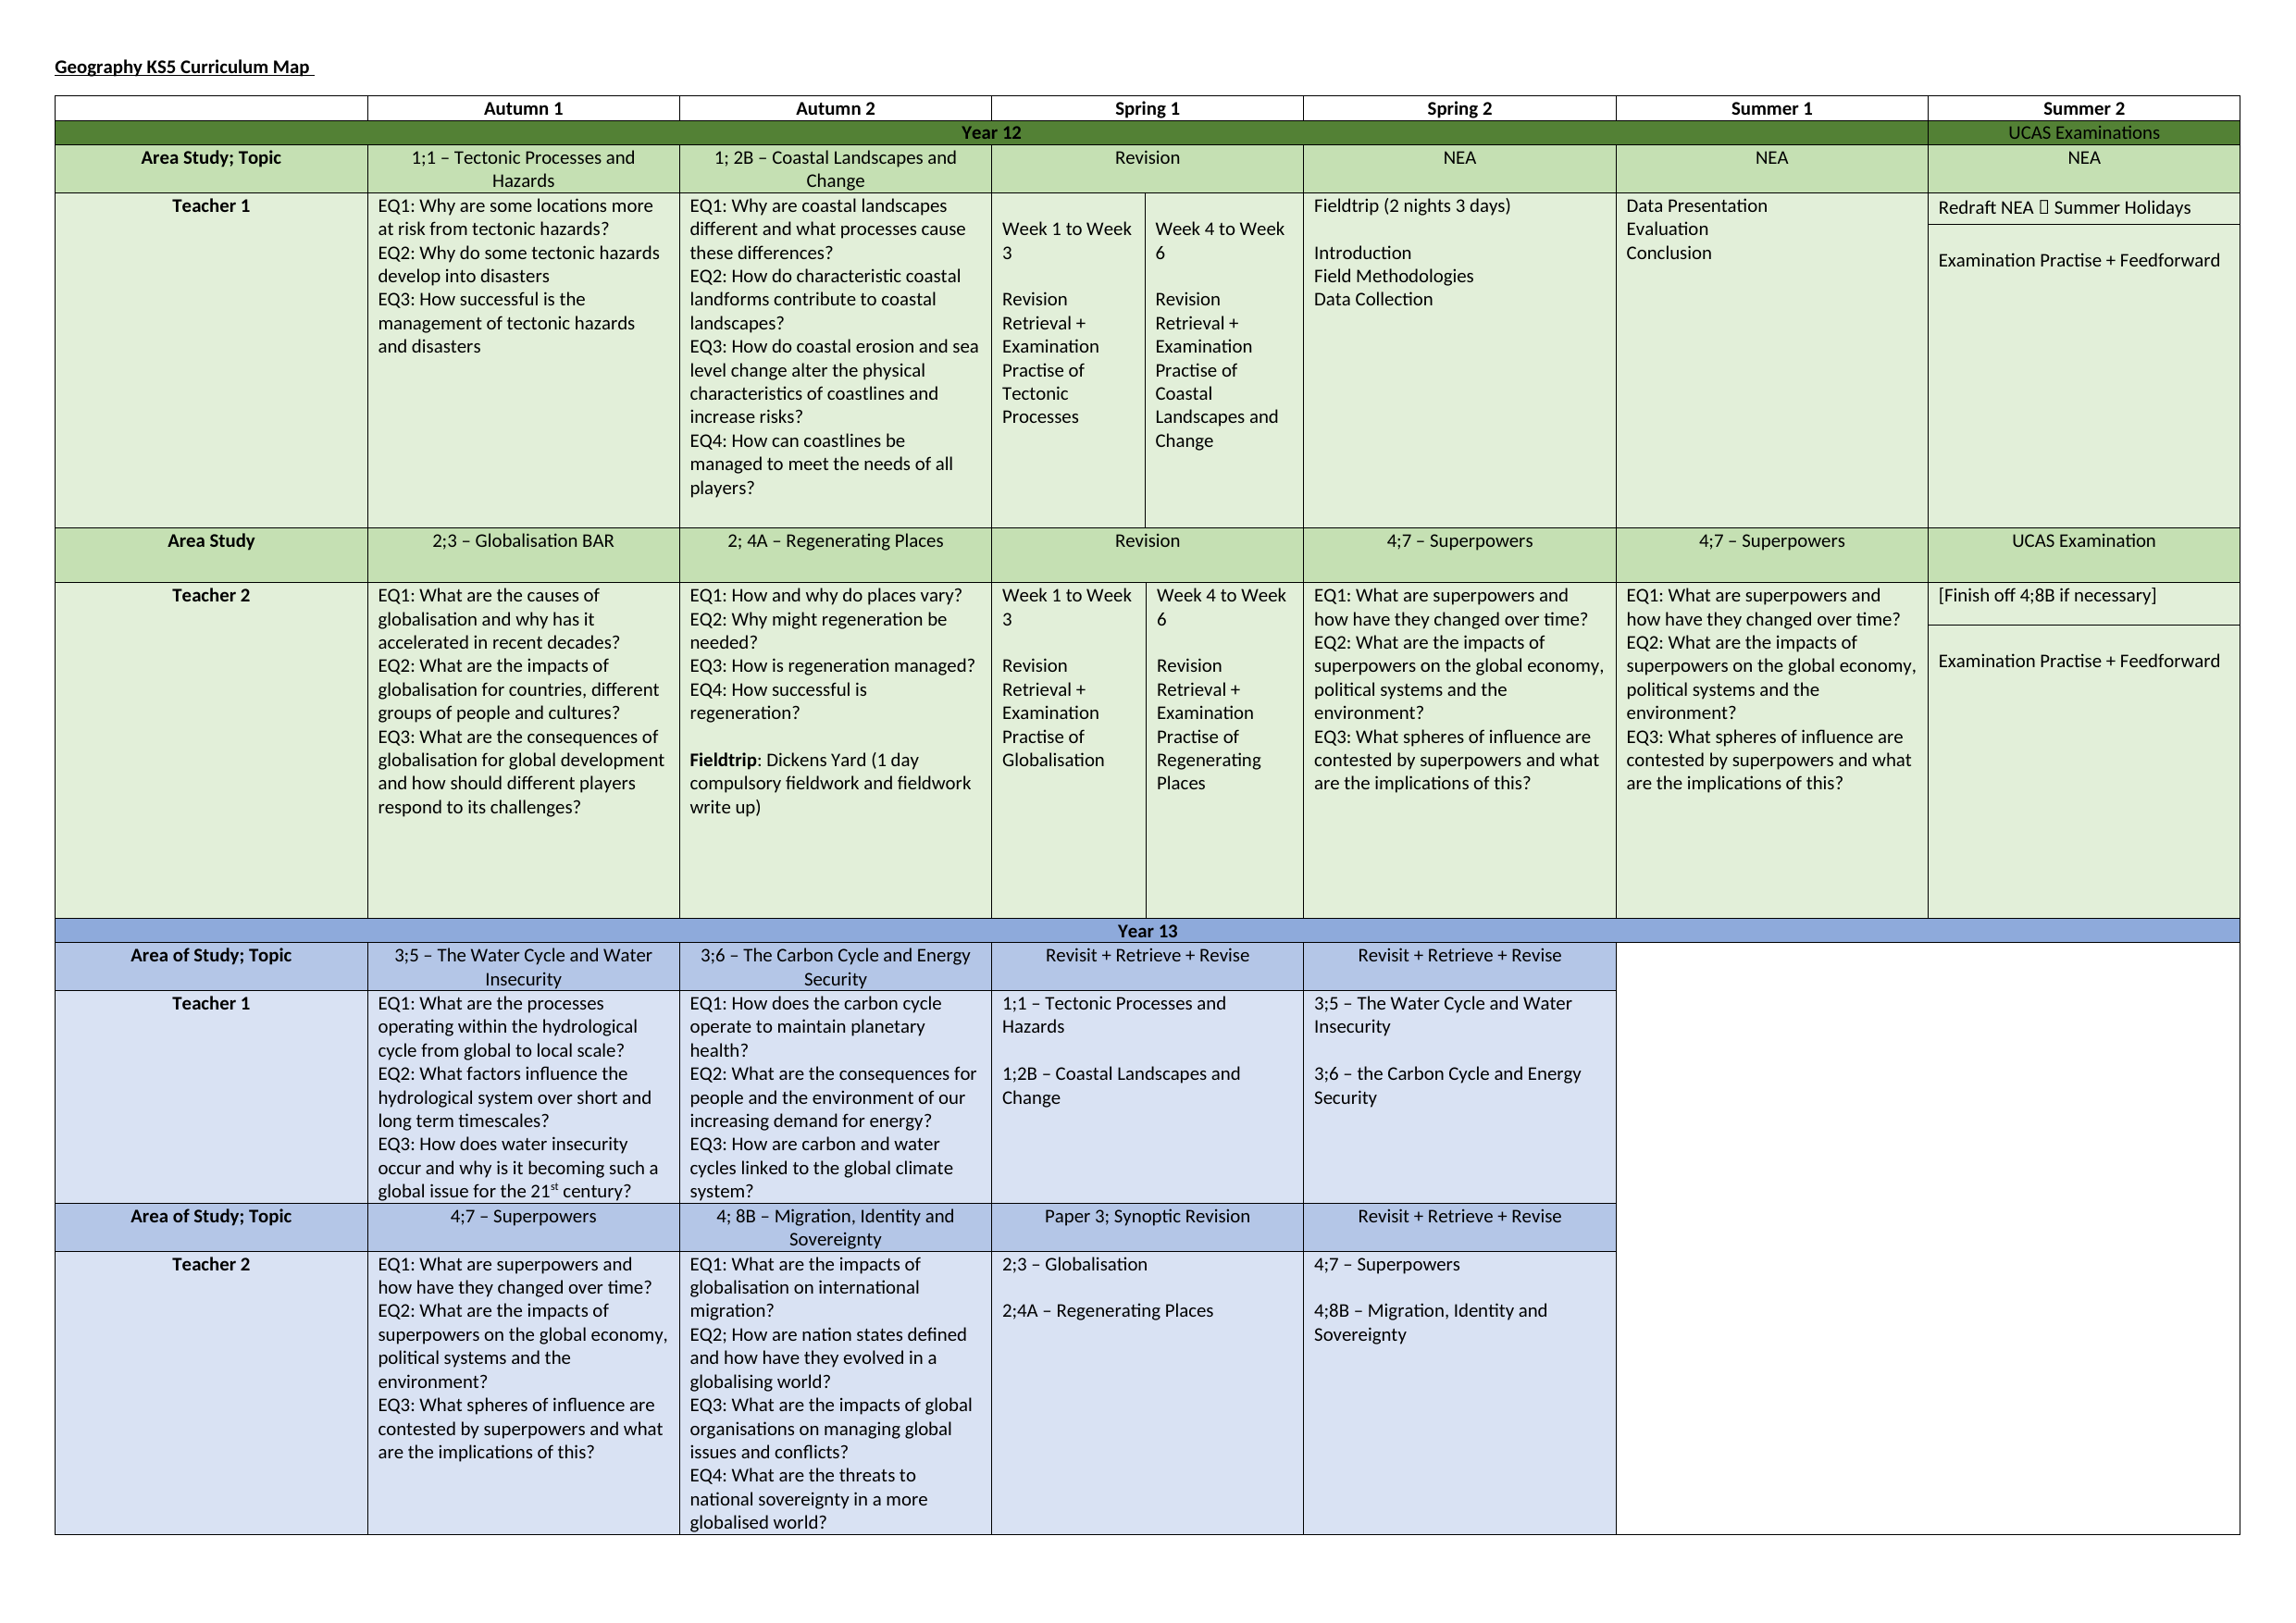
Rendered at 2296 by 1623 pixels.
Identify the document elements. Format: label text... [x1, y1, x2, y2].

table_cell Redraft NEA  Summer Holidays [1929, 193, 2240, 224]
table_cell Revision [992, 528, 1303, 582]
text Geography KS5 Curriculum Map [55, 55, 2240, 78]
table_header Summer 2 [1929, 96, 2240, 119]
table_cell EQ1: What are superpowers and how have they changed over time? EQ2: What are the impacts of superpowers on the global economy, political systems and the environment? EQ3: What spheres of influence are contested by superpowers and what are the implications of this? [368, 1252, 679, 1534]
table_cell UCAS Examination [1929, 528, 2240, 582]
table_cell EQ1: What are superpowers and how have they changed over time? EQ2: What are the impacts of superpowers on the global economy, political systems and the environment? EQ3: What spheres of influence are contested by superpowers and what are the implications of this? [1617, 583, 1928, 918]
table_cell Teacher 2 [56, 583, 367, 918]
table_cell 1; 2B – Coastal Landscapes and Change [680, 145, 991, 192]
table_cell 4;7 – Superpowers [368, 1204, 679, 1251]
table_cell 4;7 – Superpowers [1304, 528, 1616, 582]
table_cell 4;7 – Superpowers 4;8B – Migration, Identity and Sovereignty [1304, 1252, 1616, 1534]
table_cell Week 1 to Week 3 Revision Retrieval + Examination Practise of Globalisation [992, 583, 1146, 918]
table_cell Week 4 to Week 6 Revision Retrieval + Examination Practise of Coastal Landscapes and Change [1146, 193, 1303, 527]
table_cell 3;5 – The Water Cycle and Water Insecurity 3;6 – the Carbon Cycle and Energy Security [1304, 991, 1616, 1203]
table_cell 3;6 – The Carbon Cycle and Energy Security [680, 943, 991, 990]
table_header Autumn 1 [368, 96, 679, 119]
table_header Spring 2 [1304, 96, 1616, 119]
table_cell EQ1: What are the processes operating within the hydrological cycle from global to local scale? EQ2: What factors influence the hydrological system over short and long term timescales? EQ3: How does water insecurity occur and why is it becoming such a global issue for the 21st century? [368, 991, 679, 1203]
table_cell Week 4 to Week 6 Revision Retrieval + Examination Practise of Regenerating Places [1147, 583, 1303, 918]
table_cell NEA [1304, 145, 1616, 192]
table_cell Data Presentation Evaluation Conclusion [1617, 193, 1928, 527]
table_cell Teacher 1 [56, 193, 367, 527]
table_cell Week 1 to Week 3 Revision Retrieval + Examination Practise of Tectonic Processes [992, 193, 1145, 527]
table_cell EQ1: How does the carbon cycle operate to maintain planetary health? EQ2: What are the consequences for people and the environment of our increasing demand for energy? EQ3: How are carbon and water cycles linked to the global climate system? [680, 991, 991, 1203]
table_cell EQ1: What are the impacts of globalisation on international migration? EQ2; How are nation states defined and how have they evolved in a globalising world? EQ3: What are the impacts of global organisations on managing global issues and conflicts? EQ4: What are the threats to national sovereignty in a more globalised world? [680, 1252, 991, 1534]
table_cell Revisit + Retrieve + Revise [992, 943, 1303, 990]
table_cell Year 12 [56, 121, 1928, 144]
table_cell EQ1: Why are some locations more at risk from tectonic hazards? EQ2: Why do some tectonic hazards develop into disasters EQ3: How successful is the management of tectonic hazards and disasters [368, 193, 679, 527]
table_cell Year 13 [56, 919, 2240, 942]
table_cell Teacher 2 [56, 1252, 367, 1534]
table_cell 4;7 – Superpowers [1617, 528, 1928, 582]
table_cell Area of Study; Topic [56, 1204, 367, 1251]
table_cell Examination Practise + Feedforward [1929, 225, 2240, 527]
table_cell [1617, 943, 2240, 1534]
table_cell 2;3 – Globalisation 2;4A – Regenerating Places [992, 1252, 1303, 1534]
table_cell 3;5 – The Water Cycle and Water Insecurity [368, 943, 679, 990]
table_cell NEA [1617, 145, 1928, 192]
table_cell Examination Practise + Feedforward [1929, 626, 2240, 918]
table_cell 1;1 – Tectonic Processes and Hazards [368, 145, 679, 192]
table_cell 2; 4A – Regenerating Places [680, 528, 991, 582]
table_cell Area Study [56, 528, 367, 582]
table_header Spring 1 [992, 96, 1303, 119]
table_cell Fieldtrip (2 nights 3 days) Introduction Field Methodologies Data Collection [1304, 193, 1616, 527]
table_cell Revision [992, 145, 1303, 192]
table_cell Area Study; Topic [56, 145, 367, 192]
table_cell Paper 3; Synoptic Revision [992, 1204, 1303, 1251]
table_header Autumn 2 [680, 96, 991, 119]
table_cell EQ1: Why are coastal landscapes different and what processes cause these differences? EQ2: How do characteristic coastal landforms contribute to coastal landscapes? EQ3: How do coastal erosion and sea level change alter the physical characteristics of coastlines and increase risks? EQ4: How can coastlines be managed to meet the needs of all players? [680, 193, 991, 527]
table_cell Area of Study; Topic [56, 943, 367, 990]
table_cell Revisit + Retrieve + Revise [1304, 943, 1616, 990]
table_cell EQ1: What are superpowers and how have they changed over time? EQ2: What are the impacts of superpowers on the global economy, political systems and the environment? EQ3: What spheres of influence are contested by superpowers and what are the implications of this? [1304, 583, 1616, 918]
table_cell Teacher 1 [56, 991, 367, 1203]
table_header [56, 96, 367, 119]
table_cell 4; 8B – Migration, Identity and Sovereignty [680, 1204, 991, 1251]
table_cell EQ1: How and why do places vary? EQ2: Why might regeneration be needed? EQ3: How is regeneration managed? EQ4: How successful is regeneration? Fieldtrip: Dickens Yard (1 day compulsory fieldwork and fieldwork write up) [680, 583, 991, 918]
table_cell EQ1: What are the causes of globalisation and why has it accelerated in recent decades? EQ2: What are the impacts of globalisation for countries, different groups of people and cultures? EQ3: What are the consequences of globalisation for global development and how should different players respond to its challenges? [368, 583, 679, 918]
table_cell [Finish off 4;8B if necessary] [1929, 583, 2240, 625]
table_cell 2;3 – Globalisation BAR [368, 528, 679, 582]
table_cell 1;1 – Tectonic Processes and Hazards 1;2B – Coastal Landscapes and Change [992, 991, 1303, 1203]
table_header Summer 1 [1617, 96, 1928, 119]
table_cell Revisit + Retrieve + Revise [1304, 1204, 1616, 1251]
table_cell NEA [1929, 145, 2240, 192]
table_cell UCAS Examinations [1929, 121, 2240, 144]
